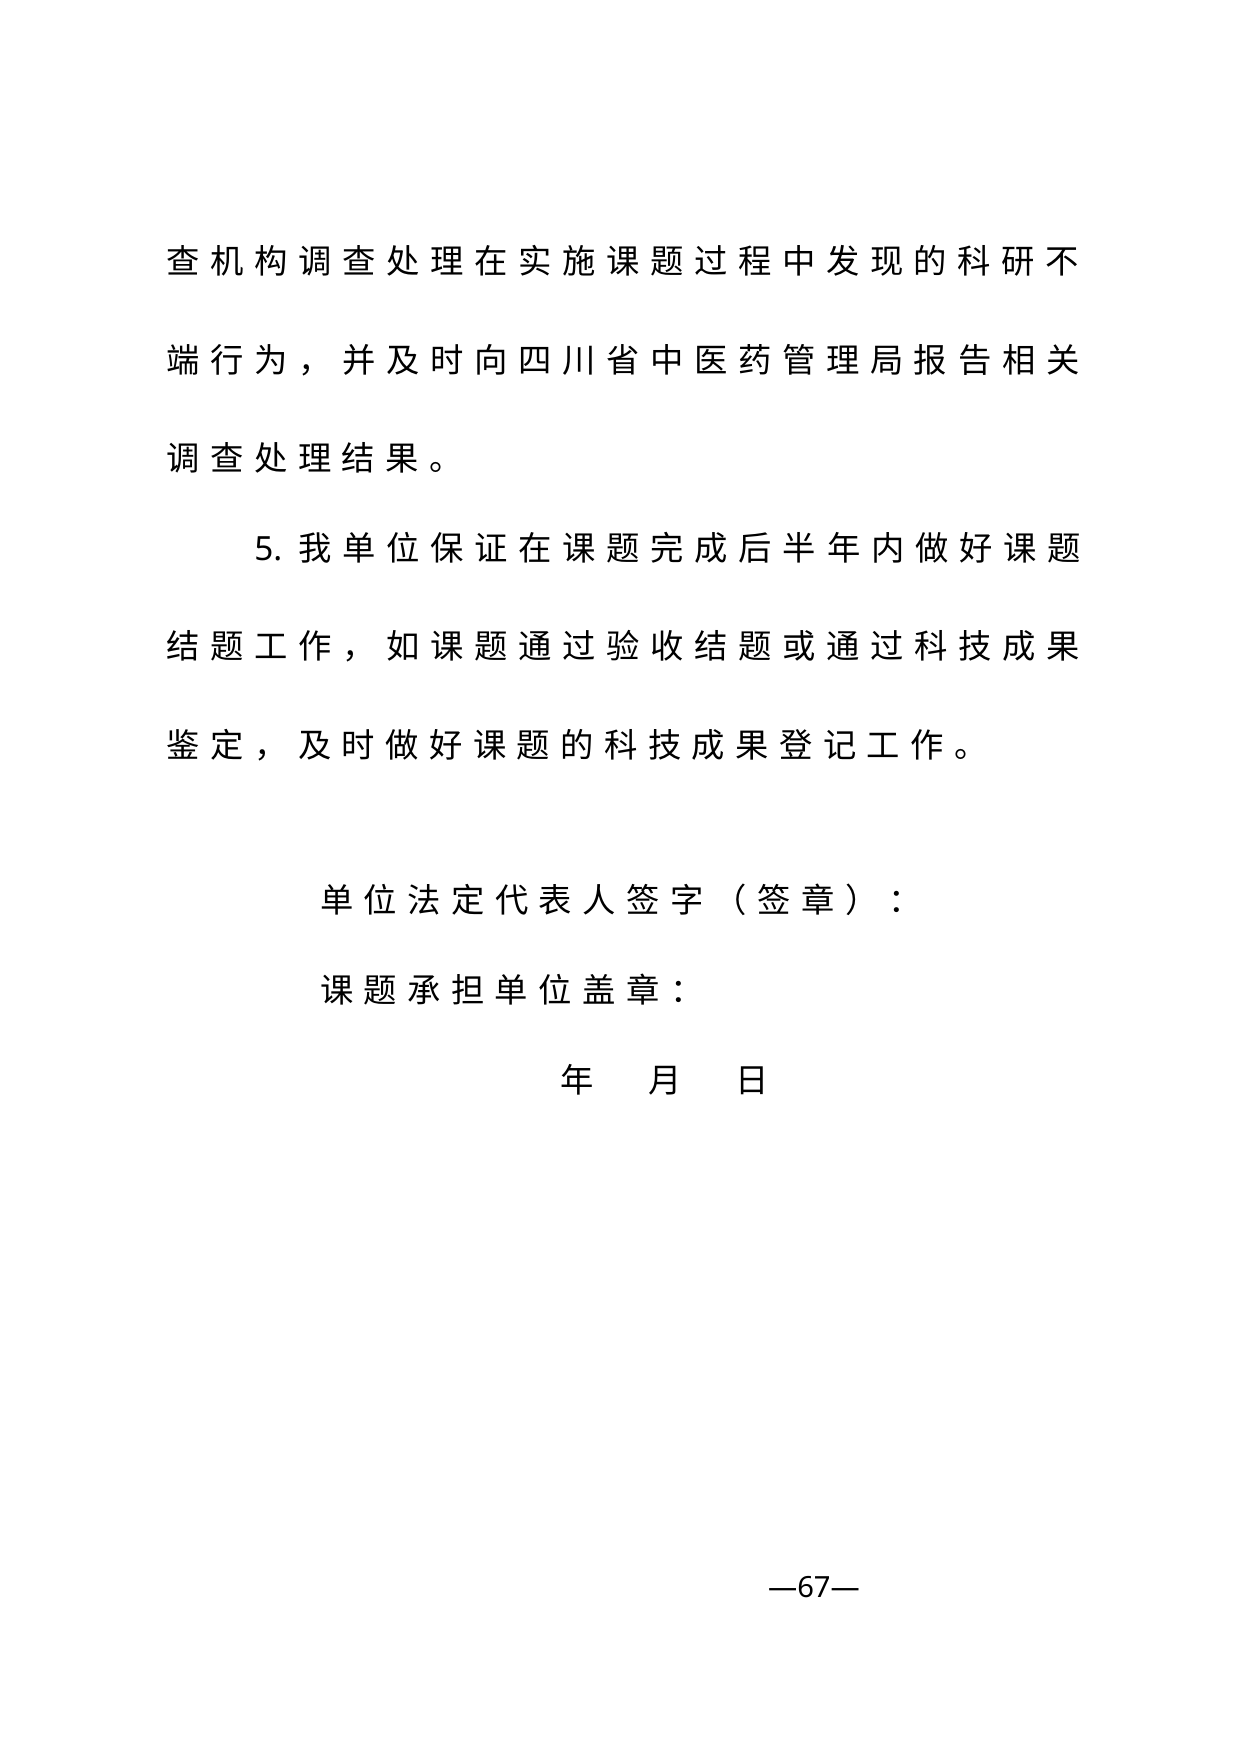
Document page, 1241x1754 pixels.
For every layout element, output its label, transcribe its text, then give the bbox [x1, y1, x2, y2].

text 年 月 日 [167, 1045, 1026, 1110]
text 课题承担单位盖章： [167, 955, 1026, 1021]
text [167, 227, 1091, 489]
text 5.我单位保证在课题完成后半年内做好课题结题工作，如课题通过验收结题或通过科技成果鉴定，及时做好课题的科技成果登记工作。 [167, 513, 1091, 776]
text 单位法定代表人签字（签章）： [167, 865, 1026, 931]
